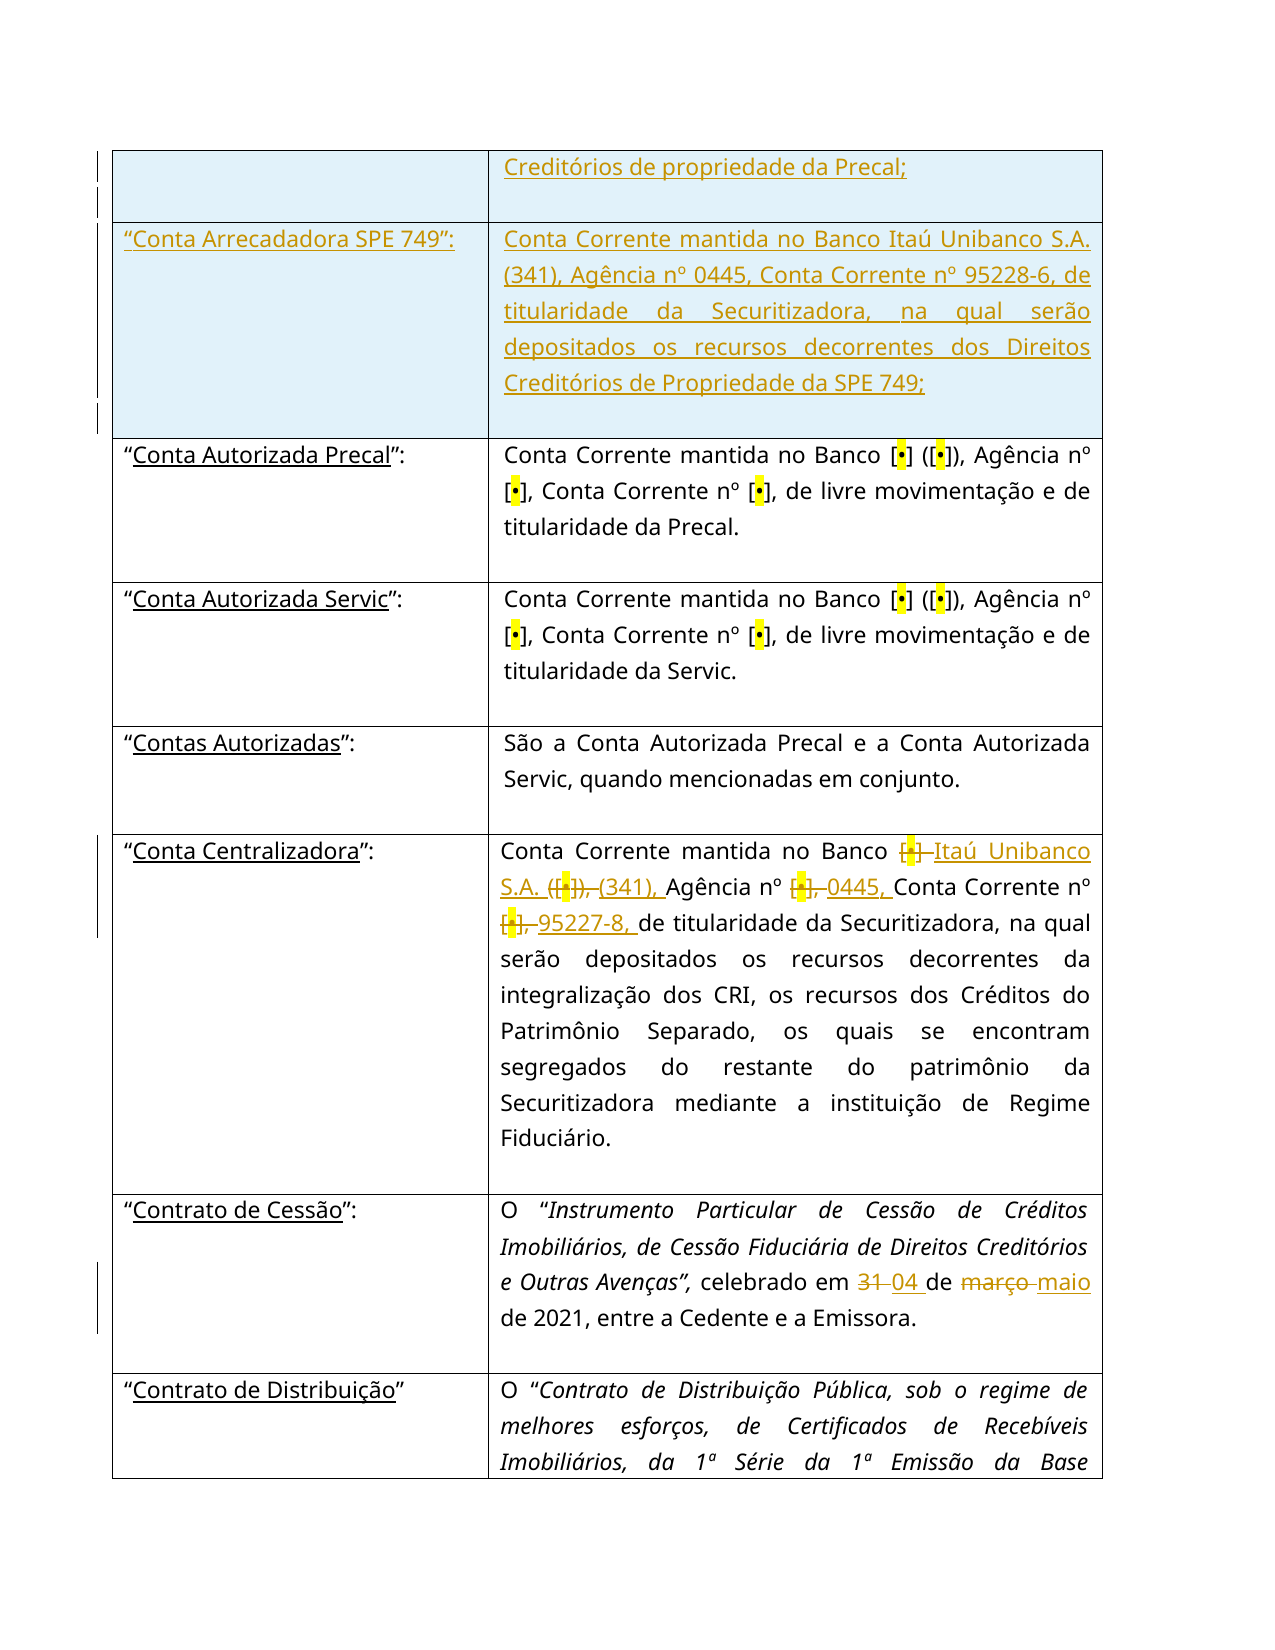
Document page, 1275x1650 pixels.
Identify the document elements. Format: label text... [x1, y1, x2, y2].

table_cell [489, 1374, 1102, 1477]
table_cell “Contrato de Cessão”: [113, 1195, 488, 1373]
table_cell O “Instrumento Particular de Cessão de Créditos Imobiliários, de Cessão Fiduciária de Direitos Creditórios e Outras Avenças”, celebrado em de de 2021, entre a Cedente e a Emissora. [489, 1195, 1102, 1373]
table_cell Conta Corrente mantida no Banco [•] ([•]), Agência nº [•], Conta Corrente nº [•], de livre movimentação e de titularidade da Precal. [489, 439, 1102, 582]
table_cell “Conta Centralizadora”: [113, 835, 488, 1193]
table_cell Conta Corrente mantida no Banco [•] ([•]), Agência nº [•], Conta Corrente nº [•], de livre movimentação e de titularidade da Servic. [489, 583, 1102, 726]
table_cell “Conta Autorizada Precal”: [113, 439, 488, 582]
table_cell São a Conta Autorizada Precal e a Conta Autorizada Servic, quando mencionadas em conjunto. [489, 727, 1102, 834]
table_cell “Contas Autorizadas”: [113, 727, 488, 834]
table_cell Conta Corrente mantida no Banco Agência nº Conta Corrente nº de titularidade da Securitizadora, na qual serão depositados os recursos decorrentes da integralização dos CRI, os recursos dos Créditos do Patrimônio Separado, os quais se encontram segregados do restante do patrimônio da Securitizadora mediante a instituição de Regime Fiduciário. [489, 835, 1102, 1193]
table_cell “Conta Autorizada Servic”: [113, 583, 488, 726]
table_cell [113, 1374, 488, 1477]
